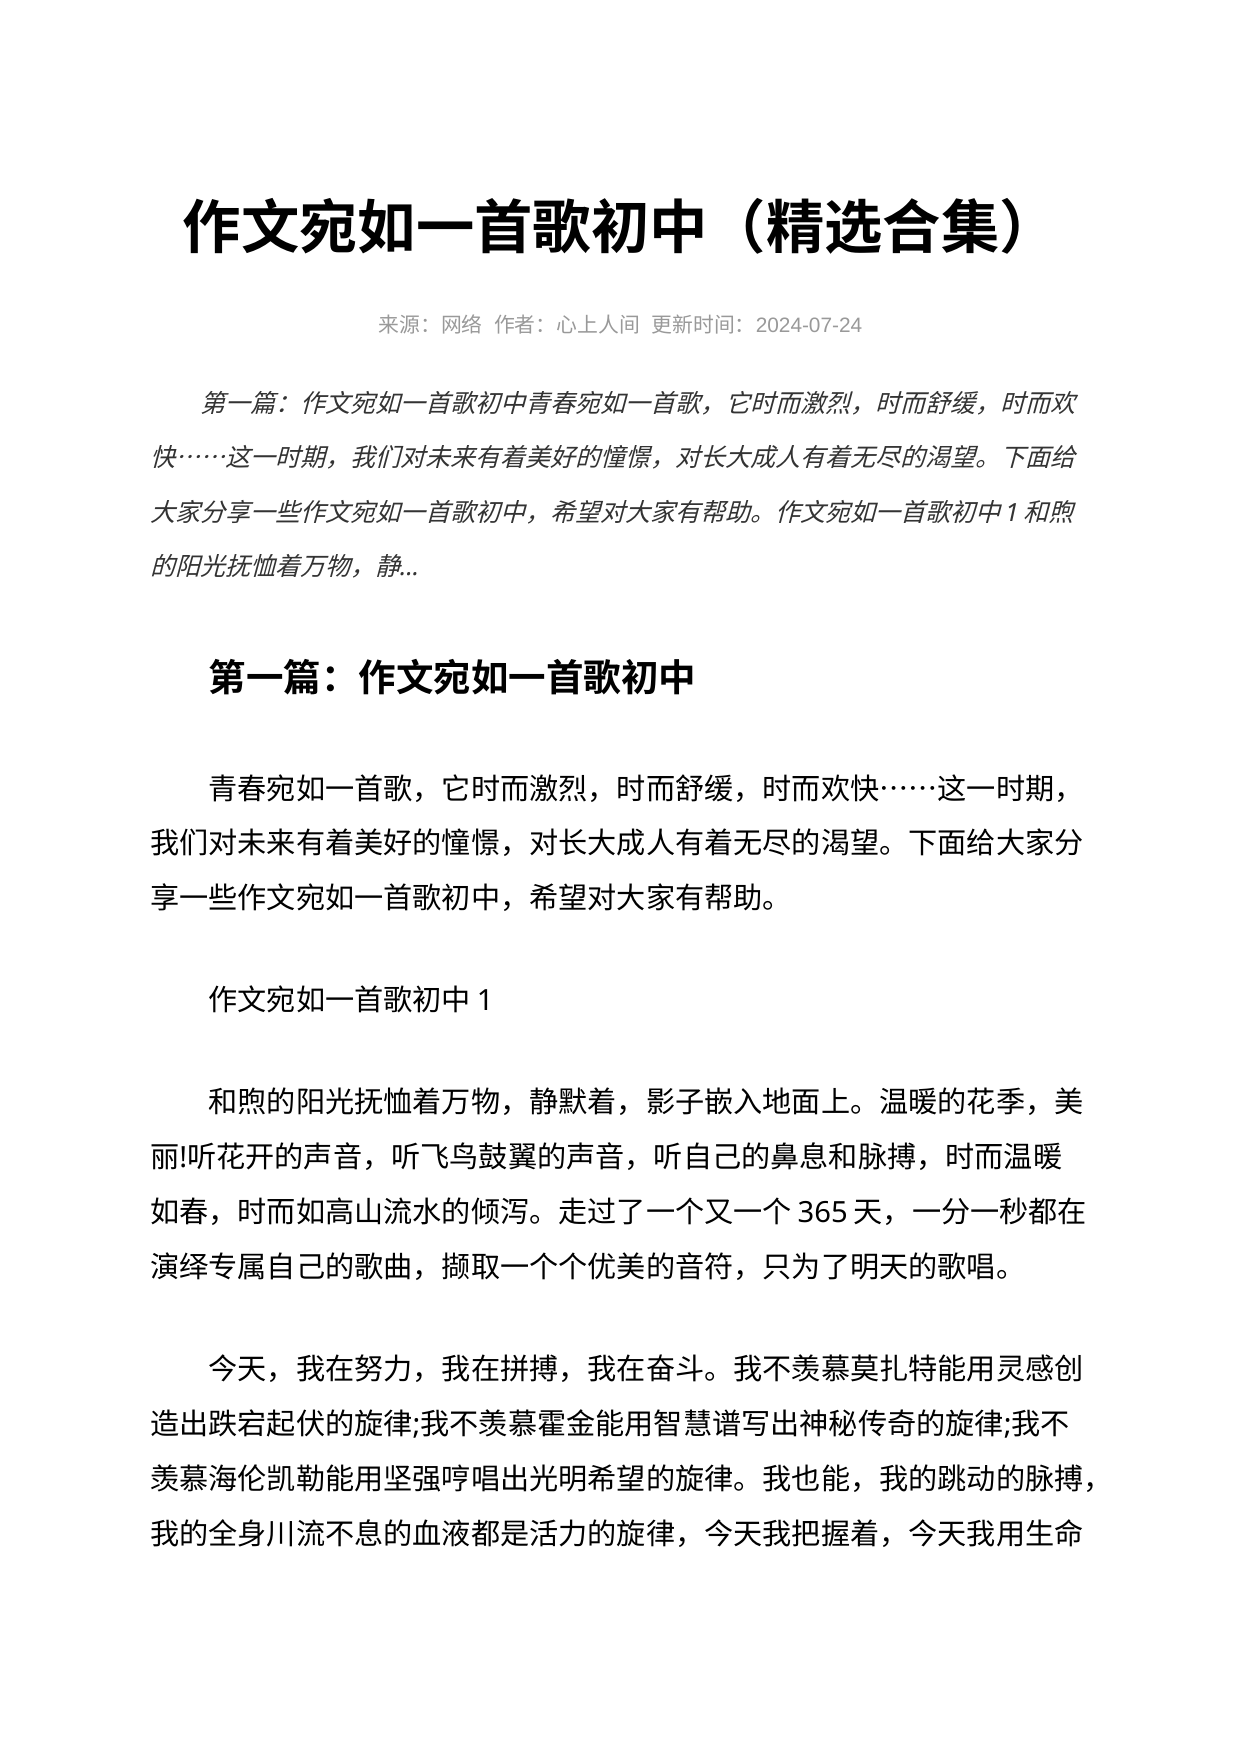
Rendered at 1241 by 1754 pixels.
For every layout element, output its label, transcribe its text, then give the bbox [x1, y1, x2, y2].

text 青春宛如一首歌，它时而激烈，时而舒缓，时而欢快……这一时期，我们对未来有着美好的憧憬，对长大成人有着无尽的渴望。下面给大家分享一些作文宛如一首歌初中，希望对大家有帮助。 [150, 765, 1090, 917]
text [150, 1345, 1090, 1552]
text 来源：网络 作者：心上人间 更新时间：2024-07-24 [150, 313, 1090, 337]
subtitle 作文宛如一首歌初中（精选合集） [150, 181, 1090, 266]
text 第一篇：作文宛如一首歌初中 [150, 648, 1090, 702]
text 和煦的阳光抚恤着万物，静默着，影子嵌入地面上。温暖的花季，美丽!听花开的声音，听飞鸟鼓翼的声音，听自己的鼻息和脉搏，时而温暖如春，时而如高山流水的倾泻。走过了一个又一个365天，一分一秒都在演绎专属自己的歌曲，撷取一个个优美的音符，只为了明天的歌唱。 [150, 1079, 1090, 1286]
text 第一篇：作文宛如一首歌初中青春宛如一首歌，它时而激烈，时而舒缓，时而欢快……这一时期，我们对未来有着美好的憧憬，对长大成人有着无尽的渴望。下面给大家分享一些作文宛如一首歌初中，希望对大家有帮助。作文宛如一首歌初中1和煦的阳光抚恤着万物，静... [150, 383, 1090, 583]
text 作文宛如一首歌初中1 [150, 977, 1090, 1019]
